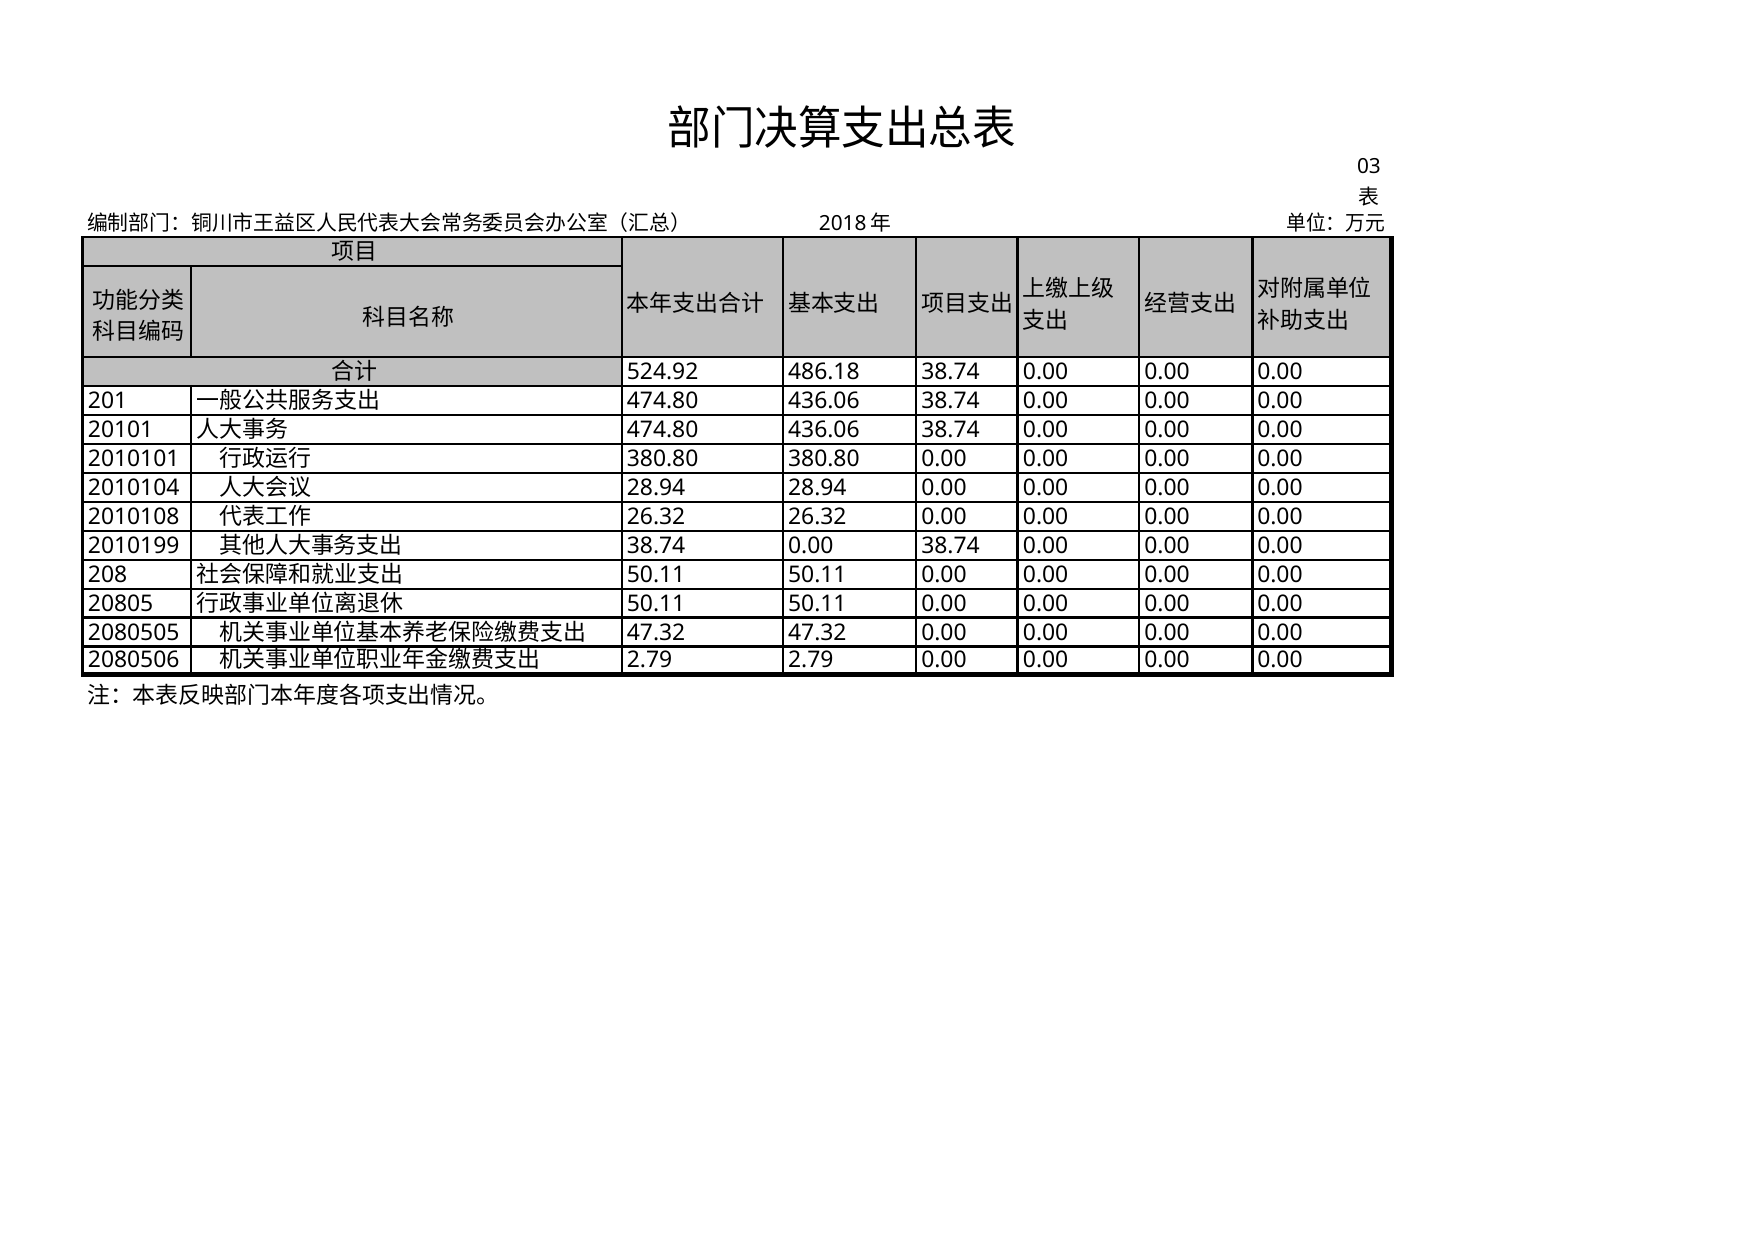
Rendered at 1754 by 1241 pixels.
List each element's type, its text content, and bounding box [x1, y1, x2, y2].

table_cell 0.00 [1254, 387, 1389, 414]
table_cell 行政运行 [192, 445, 621, 472]
table_cell 38.74 [917, 387, 1016, 414]
table_cell 0.00 [1140, 503, 1251, 529]
table_cell 436.06 [784, 416, 915, 443]
table_cell 0.00 [1019, 619, 1138, 645]
table_cell 0.00 [1019, 648, 1138, 672]
table_cell 0.00 [1254, 474, 1389, 501]
table_cell 0.00 [1019, 532, 1138, 558]
table_cell 208 [84, 561, 190, 587]
table_cell 0.00 [1140, 561, 1251, 587]
table_cell 474.80 [623, 387, 782, 414]
table_cell 50.11 [623, 561, 782, 587]
table_cell 26.32 [623, 503, 782, 529]
table_cell 0.00 [1140, 474, 1251, 501]
table_cell 2010199 [84, 532, 190, 558]
table_cell 0.00 [917, 561, 1016, 587]
table_header 项目支出 [917, 238, 1016, 356]
table_cell 2.79 [623, 648, 782, 672]
table_cell 代表工作 [192, 503, 621, 529]
table_cell 380.80 [623, 445, 782, 472]
table_cell 0.00 [784, 532, 915, 558]
table_header 对附属单位补助支出 [1254, 238, 1389, 356]
table_cell 474.80 [623, 416, 782, 443]
text 注：本表反映部门本年度各项支出情况。 [87, 677, 1633, 710]
table_cell 436.06 [784, 387, 915, 414]
table_cell 2010108 [84, 503, 190, 529]
table_cell 0.00 [1140, 619, 1251, 645]
table_cell 0.00 [1254, 445, 1389, 472]
table_cell 524.92 [623, 358, 782, 385]
table_cell 社会保障和就业支出 [192, 561, 621, 587]
table_cell 47.32 [784, 619, 915, 645]
table_cell 0.00 [1254, 590, 1389, 616]
table_cell 0.00 [1140, 445, 1251, 472]
table_cell 0.00 [1140, 358, 1251, 385]
text 编制部门：铜川市王益区人民代表大会常务委员会办公室（汇总） 2018年 单位：万元 [87, 210, 1633, 236]
table_cell 0.00 [1254, 619, 1389, 645]
table_cell 38.74 [917, 358, 1016, 385]
table_cell 486.18 [784, 358, 915, 385]
table_cell 人大会议 [192, 474, 621, 501]
table_header 项目 [84, 238, 621, 265]
table_cell 2010104 [84, 474, 190, 501]
table_header 基本支出 [784, 238, 915, 356]
table_cell 0.00 [1019, 387, 1138, 414]
table_cell 0.00 [1140, 416, 1251, 443]
table_cell 0.00 [1019, 358, 1138, 385]
table_cell 0.00 [1019, 416, 1138, 443]
table_cell 2.79 [784, 648, 915, 672]
table_cell 2080505 [84, 619, 190, 645]
table_cell 一般公共服务支出 [192, 387, 621, 414]
table_cell 2080506 [84, 648, 190, 672]
table_cell 28.94 [784, 474, 915, 501]
table_cell 0.00 [1254, 561, 1389, 587]
table_cell 人大事务 [192, 416, 621, 443]
table_header 本年支出合计 [623, 238, 782, 356]
table_cell 机关事业单位基本养老保险缴费支出 [192, 619, 621, 645]
table_cell 0.00 [1019, 445, 1138, 472]
table_cell 38.74 [917, 532, 1016, 558]
table_cell 28.94 [623, 474, 782, 501]
table_cell 0.00 [1254, 358, 1389, 385]
table_cell 50.11 [623, 590, 782, 616]
table_cell 50.11 [784, 590, 915, 616]
table_cell 50.11 [784, 561, 915, 587]
table_cell 38.74 [917, 416, 1016, 443]
text 03表 [1346, 152, 1392, 210]
table_cell 2010101 [84, 445, 190, 472]
table_cell 20805 [84, 590, 190, 616]
table_cell 38.74 [623, 532, 782, 558]
table_cell 0.00 [917, 590, 1016, 616]
table_cell 机关事业单位职业年金缴费支出 [192, 648, 621, 672]
table_cell 功能分类科目编码 [84, 267, 190, 356]
table_cell 201 [84, 387, 190, 414]
table_cell 0.00 [917, 445, 1016, 472]
table_cell 0.00 [1254, 648, 1389, 672]
table_cell 380.80 [784, 445, 915, 472]
table_cell 0.00 [1140, 387, 1251, 414]
table_cell 0.00 [1019, 474, 1138, 501]
subtitle 部门决算支出总表 [667, 91, 1033, 157]
table_cell 合计 [84, 358, 621, 385]
table_cell 行政事业单位离退休 [192, 590, 621, 616]
table_cell 47.32 [623, 619, 782, 645]
table_cell 0.00 [1140, 532, 1251, 558]
table_cell 科目名称 [192, 267, 621, 356]
table_cell 20101 [84, 416, 190, 443]
table_cell 26.32 [784, 503, 915, 529]
table_cell 0.00 [1254, 532, 1389, 558]
table_cell 0.00 [917, 648, 1016, 672]
table_cell 0.00 [917, 619, 1016, 645]
table_cell 0.00 [1254, 416, 1389, 443]
table_cell 0.00 [1254, 503, 1389, 529]
table_cell 0.00 [1140, 648, 1251, 672]
table_cell 0.00 [1140, 590, 1251, 616]
table_cell 其他人大事务支出 [192, 532, 621, 558]
table_cell 0.00 [917, 503, 1016, 529]
table_cell 0.00 [917, 474, 1016, 501]
table_cell 0.00 [1019, 590, 1138, 616]
table_header 上缴上级支出 [1019, 238, 1138, 356]
table_cell 0.00 [1019, 503, 1138, 529]
table_cell 0.00 [1019, 561, 1138, 587]
table_header 经营支出 [1140, 238, 1251, 356]
